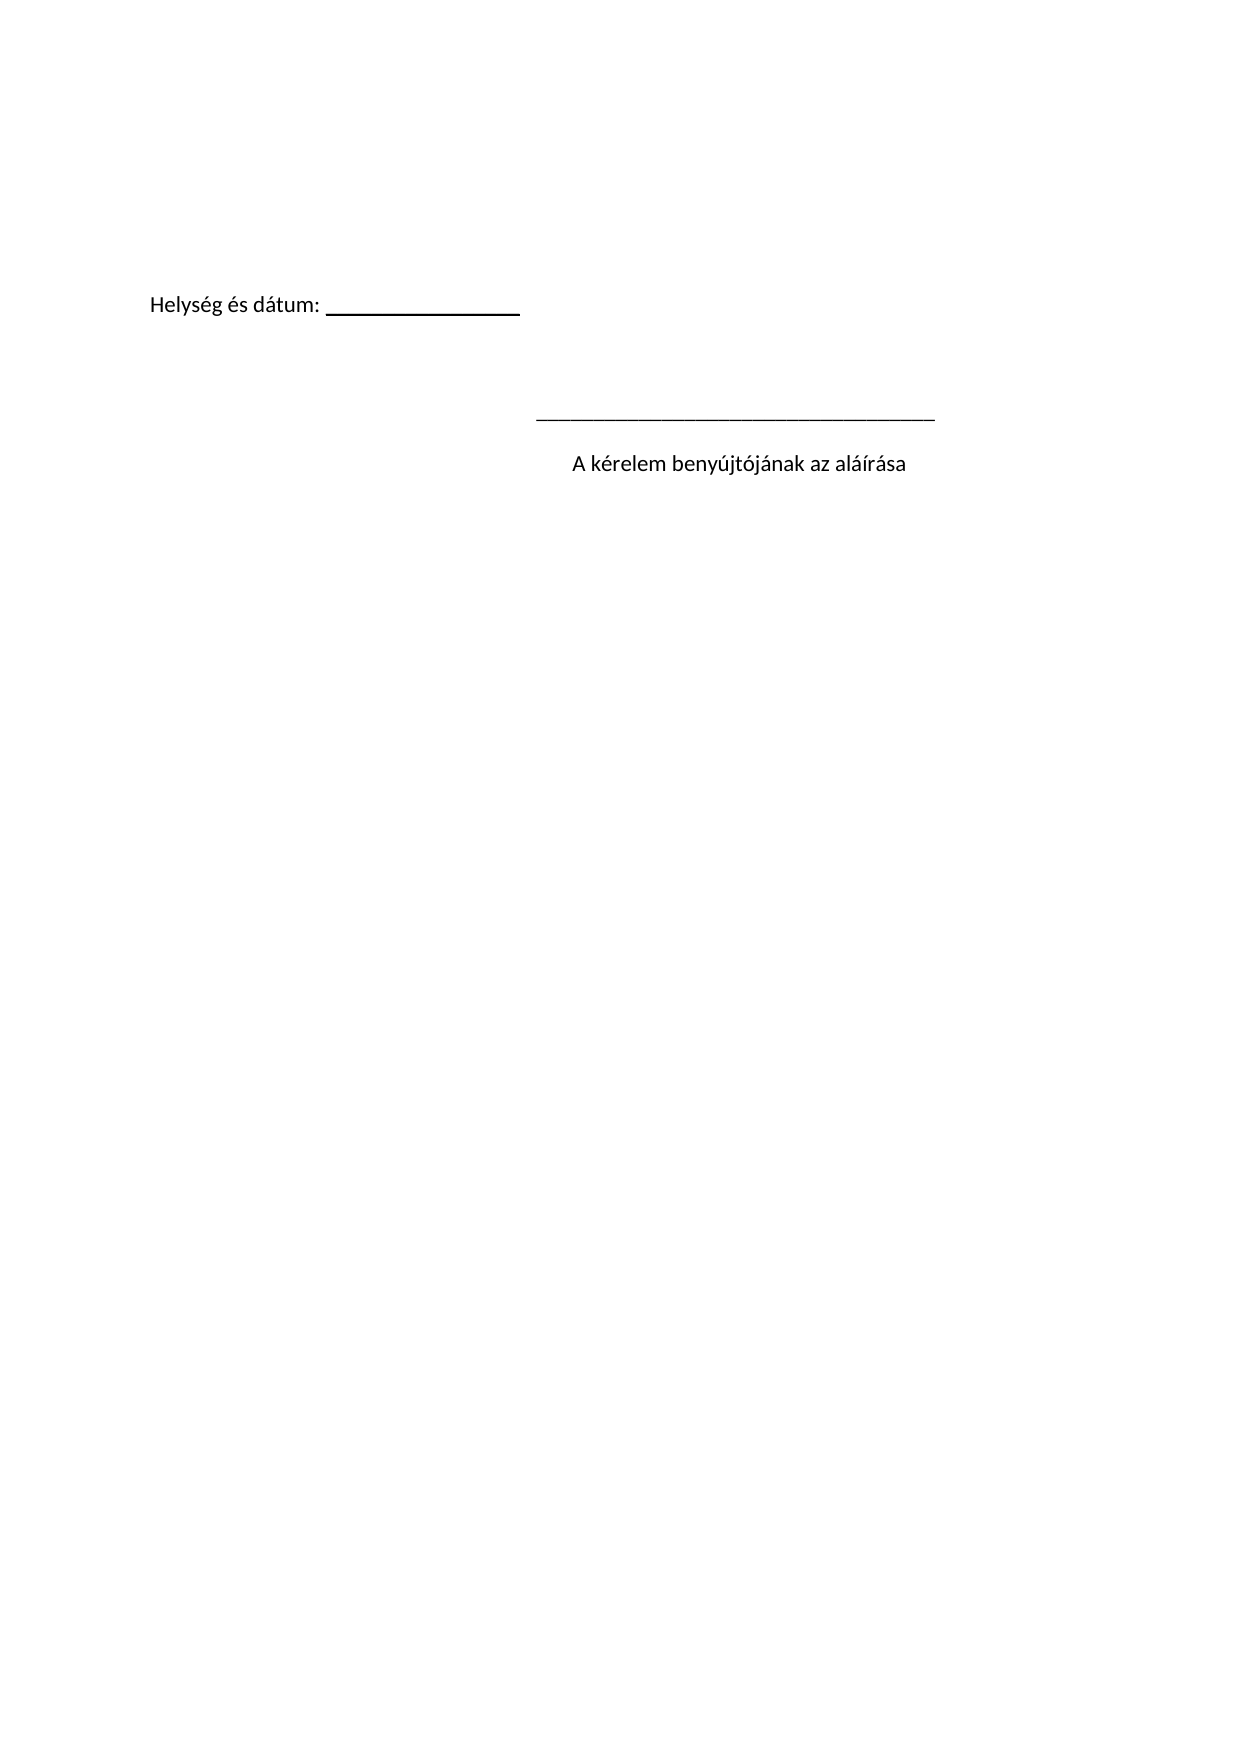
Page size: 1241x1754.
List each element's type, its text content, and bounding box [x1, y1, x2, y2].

text ___________________________________ [150, 396, 1090, 424]
text Helység és dátum: _________________ [150, 290, 1090, 318]
text A kérelem benyújtójának az aláírása [150, 449, 1090, 509]
